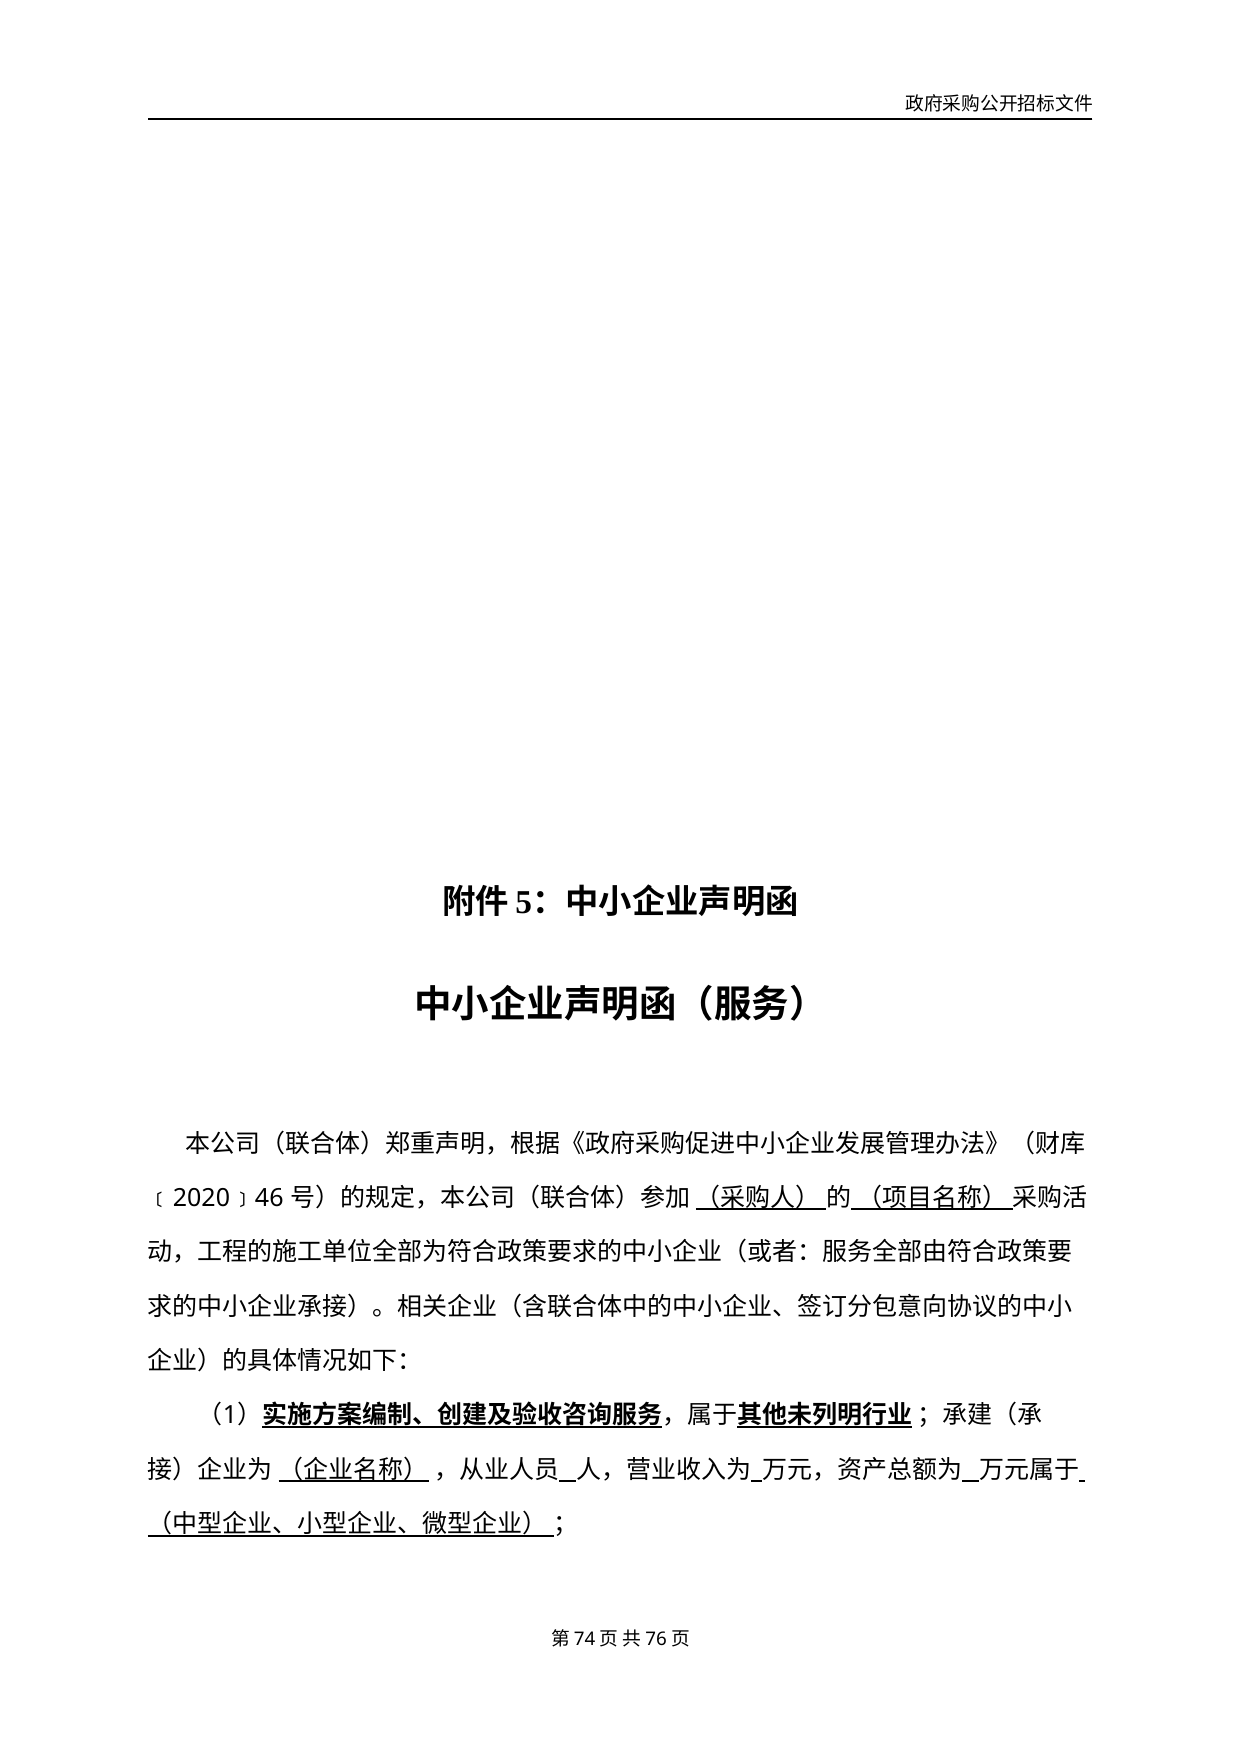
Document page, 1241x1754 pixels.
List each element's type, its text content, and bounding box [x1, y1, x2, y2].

text 中小企业声明函（服务） [148, 974, 1092, 1028]
text （1）实施方案编制、创建及验收咨询服务，属于其他未列明行业 ；承建（承接）企业为 （企业名称） ，从业人员 人，营业收入为 万元，资产总额为 万元属于 （中型企业、小型企业、微型企业） ； [148, 1395, 1092, 1540]
text 附件5：中小企业声明函 [148, 874, 1092, 923]
text 本公司（联合体）郑重声明，根据《政府采购促进中小企业发展管理办法》（财库﹝2020﹞46 号）的规定，本公司（联合体）参加 （采购人） 的 （项目名称） 采购活动，工程的施工单位全部为符合政策要求的中小企业（或者：服务全部由符合政策要求的中小企业承接）。相关企业（含联合体中的中小企业、签订分包意向协议的中小企业）的具体情况如下： [148, 1123, 1092, 1377]
